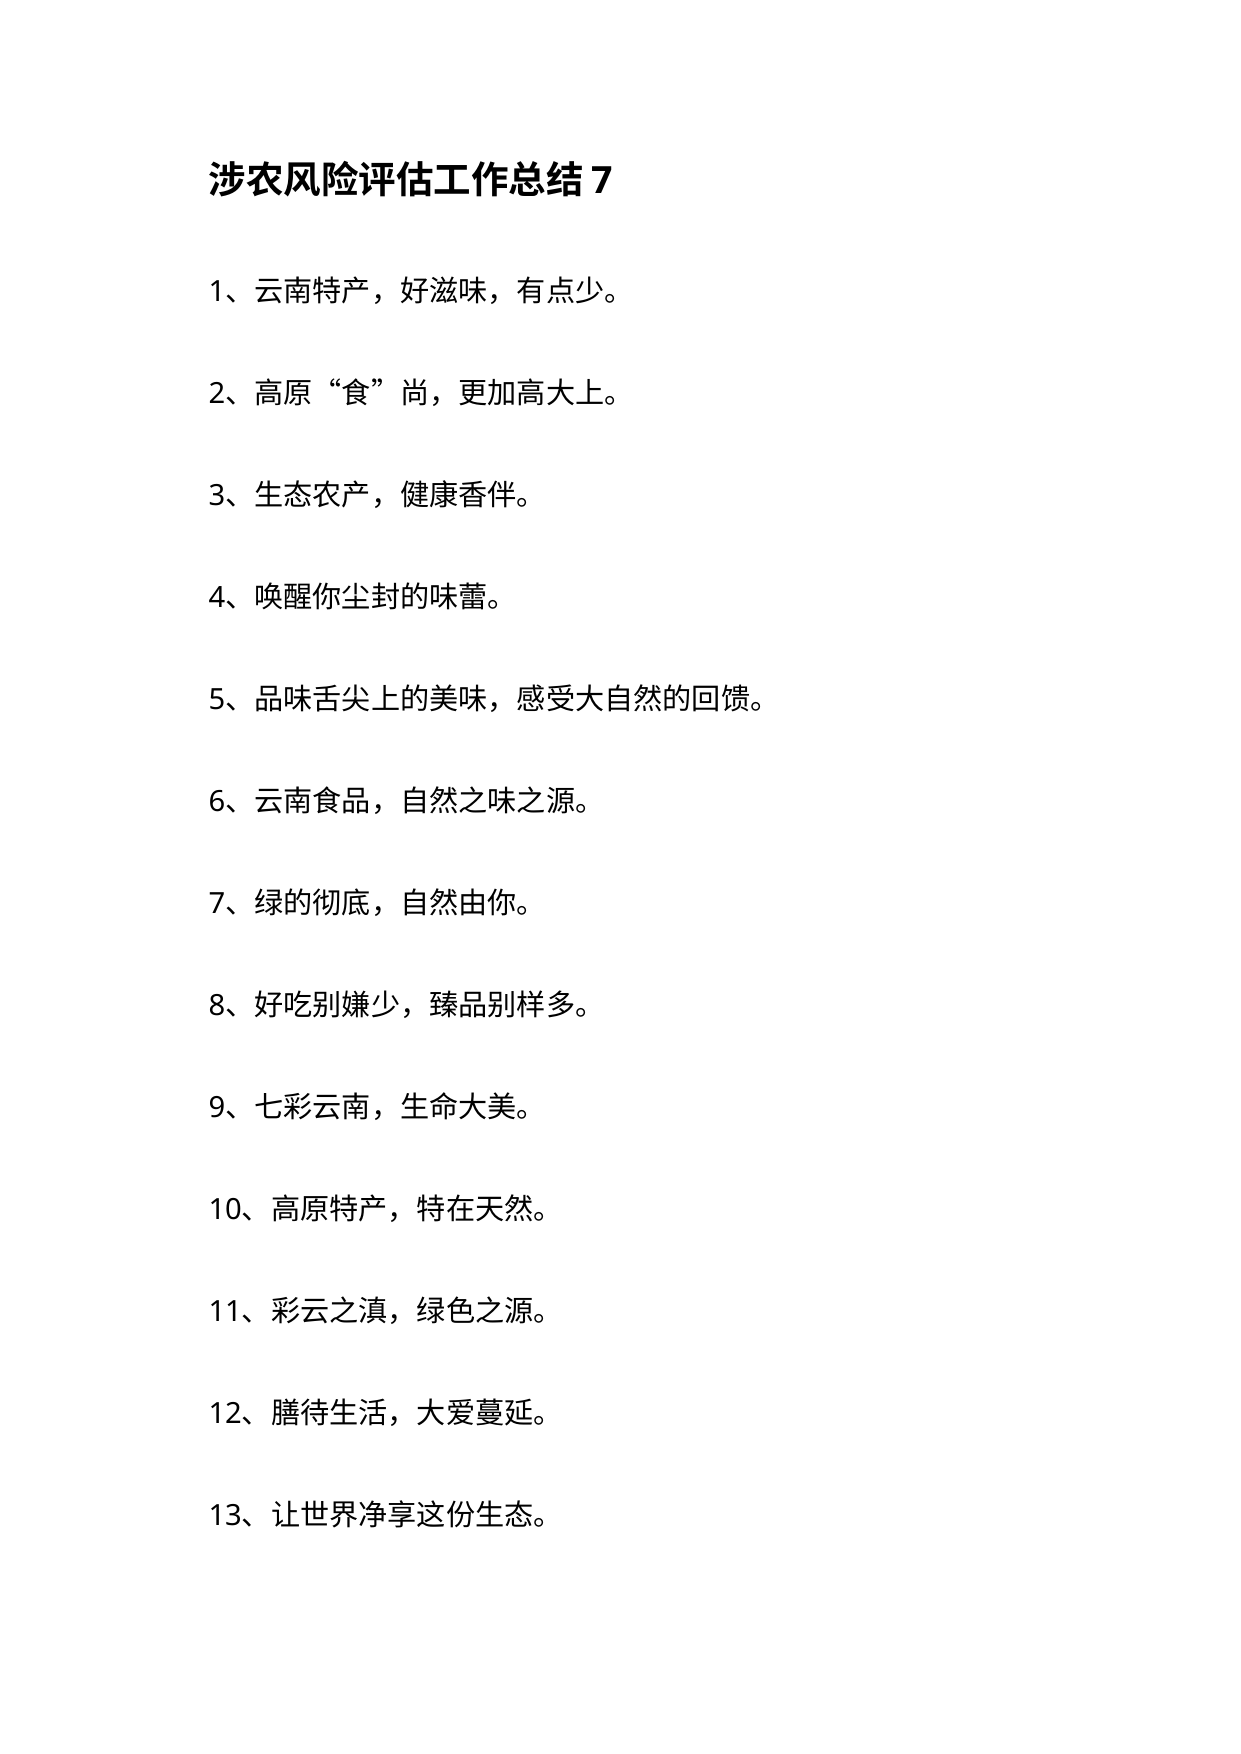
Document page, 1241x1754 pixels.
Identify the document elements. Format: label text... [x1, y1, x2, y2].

text 7、绿的彻底，自然由你。 [150, 879, 1090, 922]
text 1、云南特产，好滋味，有点少。 [150, 268, 1090, 310]
text 13、让世界净享这份生态。 [150, 1491, 1090, 1534]
text 8、好吃别嫌少，臻品别样多。 [150, 981, 1090, 1024]
text 6、云南食品，自然之味之源。 [150, 777, 1090, 820]
text 涉农风险评估工作总结7 [150, 150, 1090, 204]
text 10、高原特产，特在天然。 [150, 1185, 1090, 1228]
text 11、彩云之滇，绿色之源。 [150, 1287, 1090, 1330]
text 3、生态农产，健康香伴。 [150, 472, 1090, 514]
text 5、品味舌尖上的美味，感受大自然的回馈。 [150, 676, 1090, 718]
text 12、膳待生活，大爱蔓延。 [150, 1389, 1090, 1432]
text 9、七彩云南，生命大美。 [150, 1083, 1090, 1126]
text 4、唤醒你尘封的味蕾。 [150, 573, 1090, 616]
text 2、高原“食”尚，更加高大上。 [150, 369, 1090, 412]
